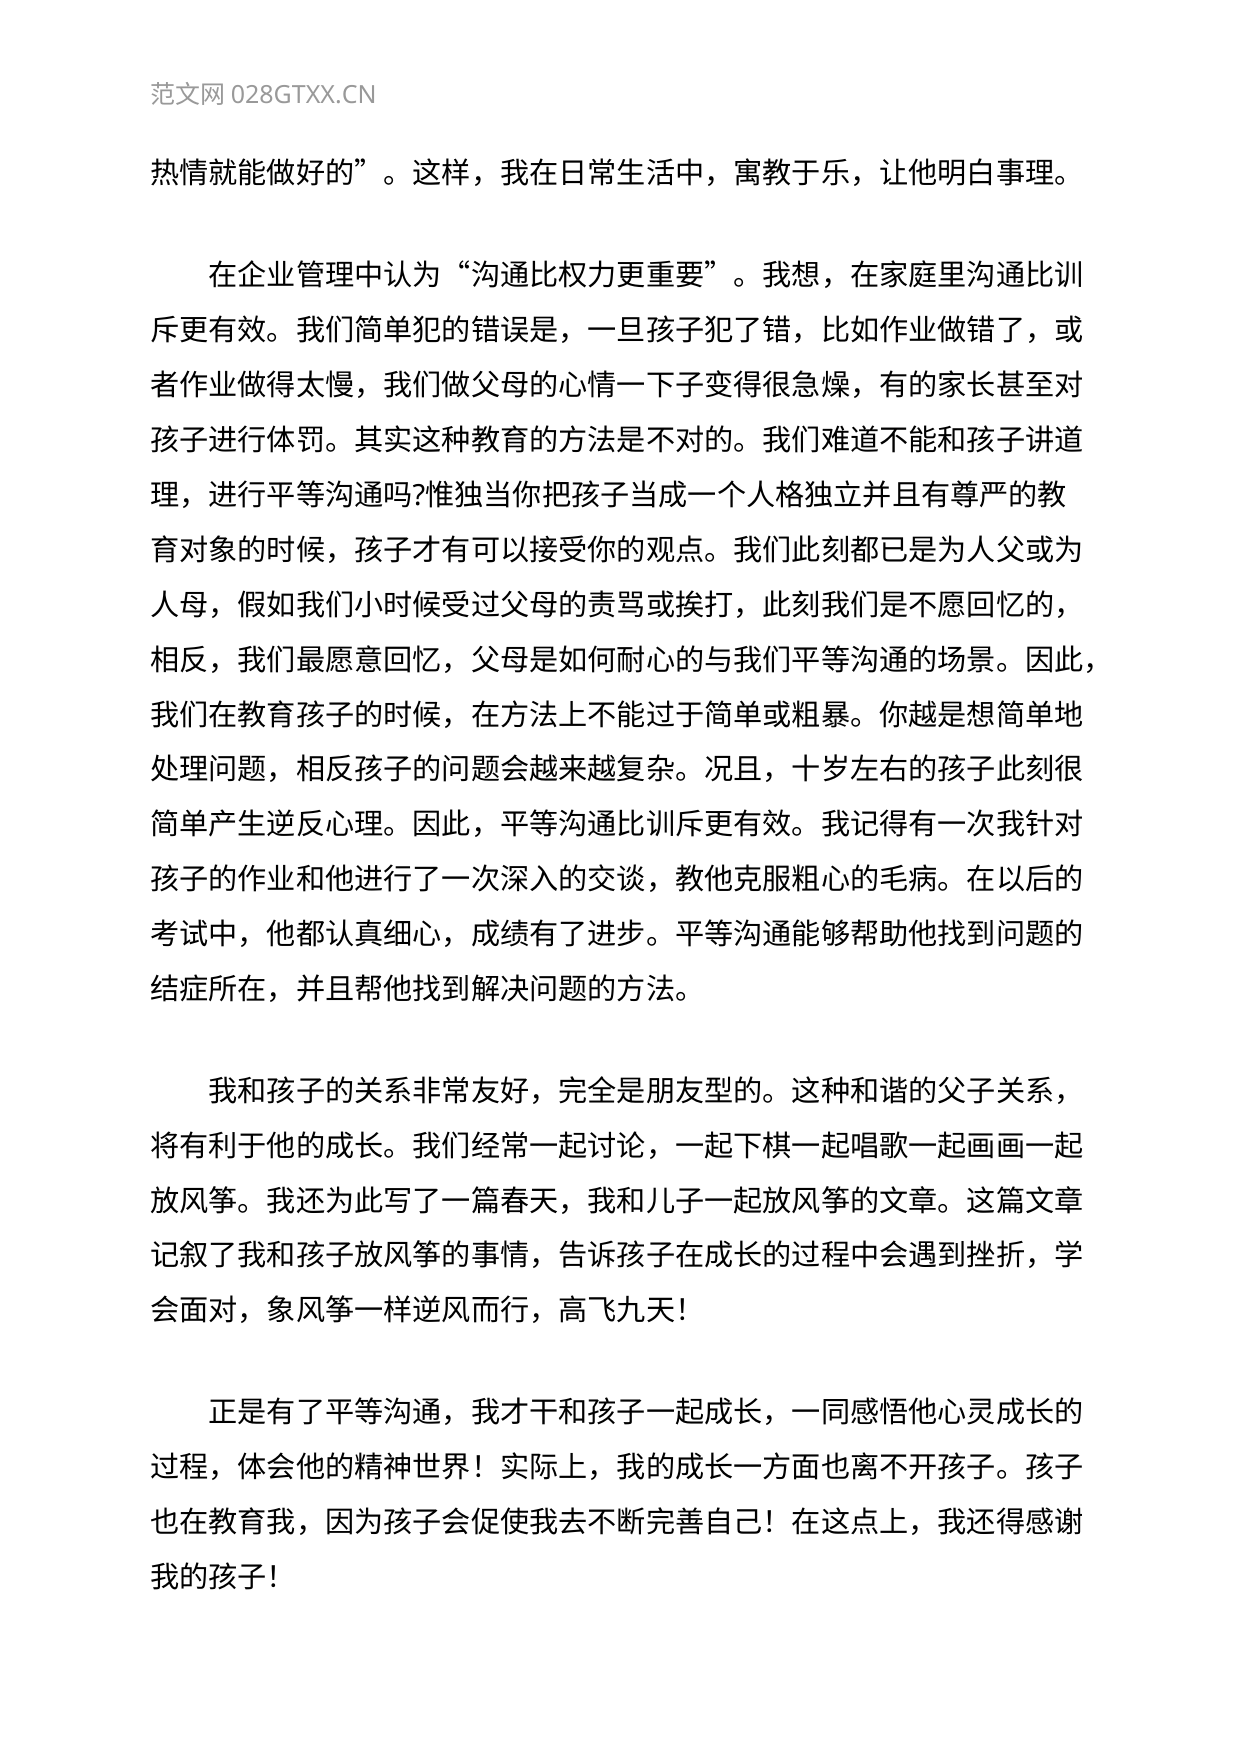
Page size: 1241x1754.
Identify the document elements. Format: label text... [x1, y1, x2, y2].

text 正是有了平等沟通，我才干和孩子一起成长，一同感悟他心灵成长的过程，体会他的精神世界！实际上，我的成长一方面也离不开孩子。孩子也在教育我，因为孩子会促使我去不断完善自己！在这点上，我还得感谢我的孩子！ [150, 1389, 1090, 1596]
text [150, 150, 1090, 192]
text 在企业管理中认为“沟通比权力更重要”。我想，在家庭里沟通比训斥更有效。我们简单犯的错误是，一旦孩子犯了错，比如作业做错了，或者作业做得太慢，我们做父母的心情一下子变得很急燥，有的家长甚至对孩子进行体罚。其实这种教育的方法是不对的。我们难道不能和孩子讲道理，进行平等沟通吗?惟独当你把孩子当成一个人格独立并且有尊严的教育对象的时候，孩子才有可以接受你的观点。我们此刻都已是为人父或为人母，假如我们小时候受过父母的责骂或挨打，此刻我们是不愿回忆的，相反，我们最愿意回忆，父母是如何耐心的与我们平等沟通的场景。因此，我们在教育孩子的时候，在方法上不能过于简单或粗暴。你越是想简单地处理问题，相反孩子的问题会越来越复杂。况且，十岁左右的孩子此刻很简单产生逆反心理。因此，平等沟通比训斥更有效。我记得有一次我针对孩子的作业和他进行了一次深入的交谈，教他克服粗心的毛病。在以后的考试中，他都认真细心，成绩有了进步。平等沟通能够帮助他找到问题的结症所在，并且帮他找到解决问题的方法。 [150, 252, 1090, 1008]
text 我和孩子的关系非常友好，完全是朋友型的。这种和谐的父子关系，将有利于他的成长。我们经常一起讨论，一起下棋一起唱歌一起画画一起放风筝。我还为此写了一篇春天，我和儿子一起放风筝的文章。这篇文章记叙了我和孩子放风筝的事情，告诉孩子在成长的过程中会遇到挫折，学会面对，象风筝一样逆风而行，高飞九天！ [150, 1067, 1090, 1329]
